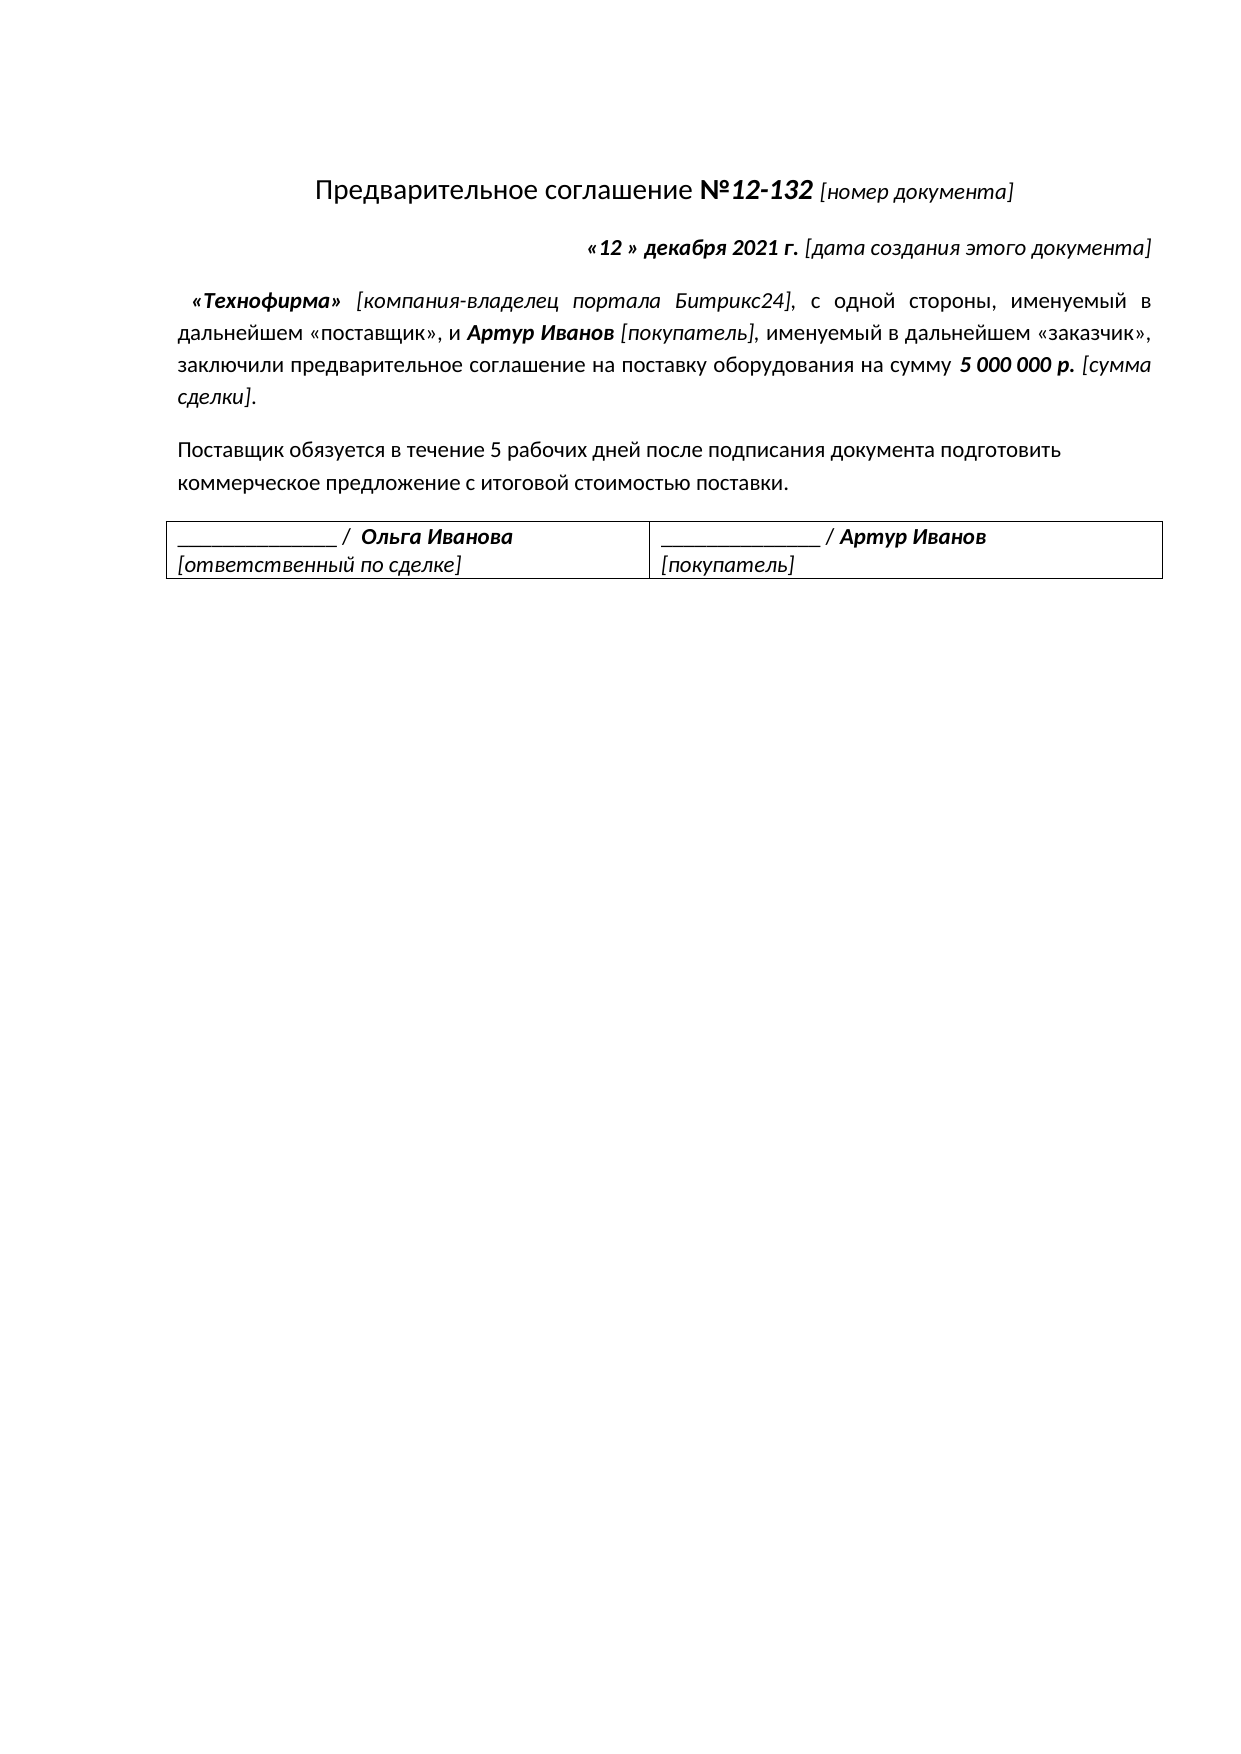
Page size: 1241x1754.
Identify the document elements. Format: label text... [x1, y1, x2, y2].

text Поставщик обязуется в течение 5 рабочих дней после подписания документа подготовить коммерческое предложение с итоговой стоимостью поставки. [177, 436, 1152, 496]
text «Технофирма» [компания-владелец портала Битрикс24], с одной стороны, именуемый в дальнейшем «поставщик», и Артур Иванов [покупатель], именуемый в дальнейшем «заказчик», заключили предварительное соглашение на поставку оборудования на сумму 5 000 000 р. [сумма сделки]. [177, 286, 1152, 411]
table_header ______________ / Артур Иванов [покупатель] [650, 522, 1162, 578]
table_header ______________ / Ольга Иванова [ответственный по сделке] [167, 522, 649, 578]
text Предварительное соглашение №12-132 [номер документа] [177, 171, 1152, 207]
text «12 » декабря 2021 г. [дата создания этого документа] [177, 233, 1152, 261]
